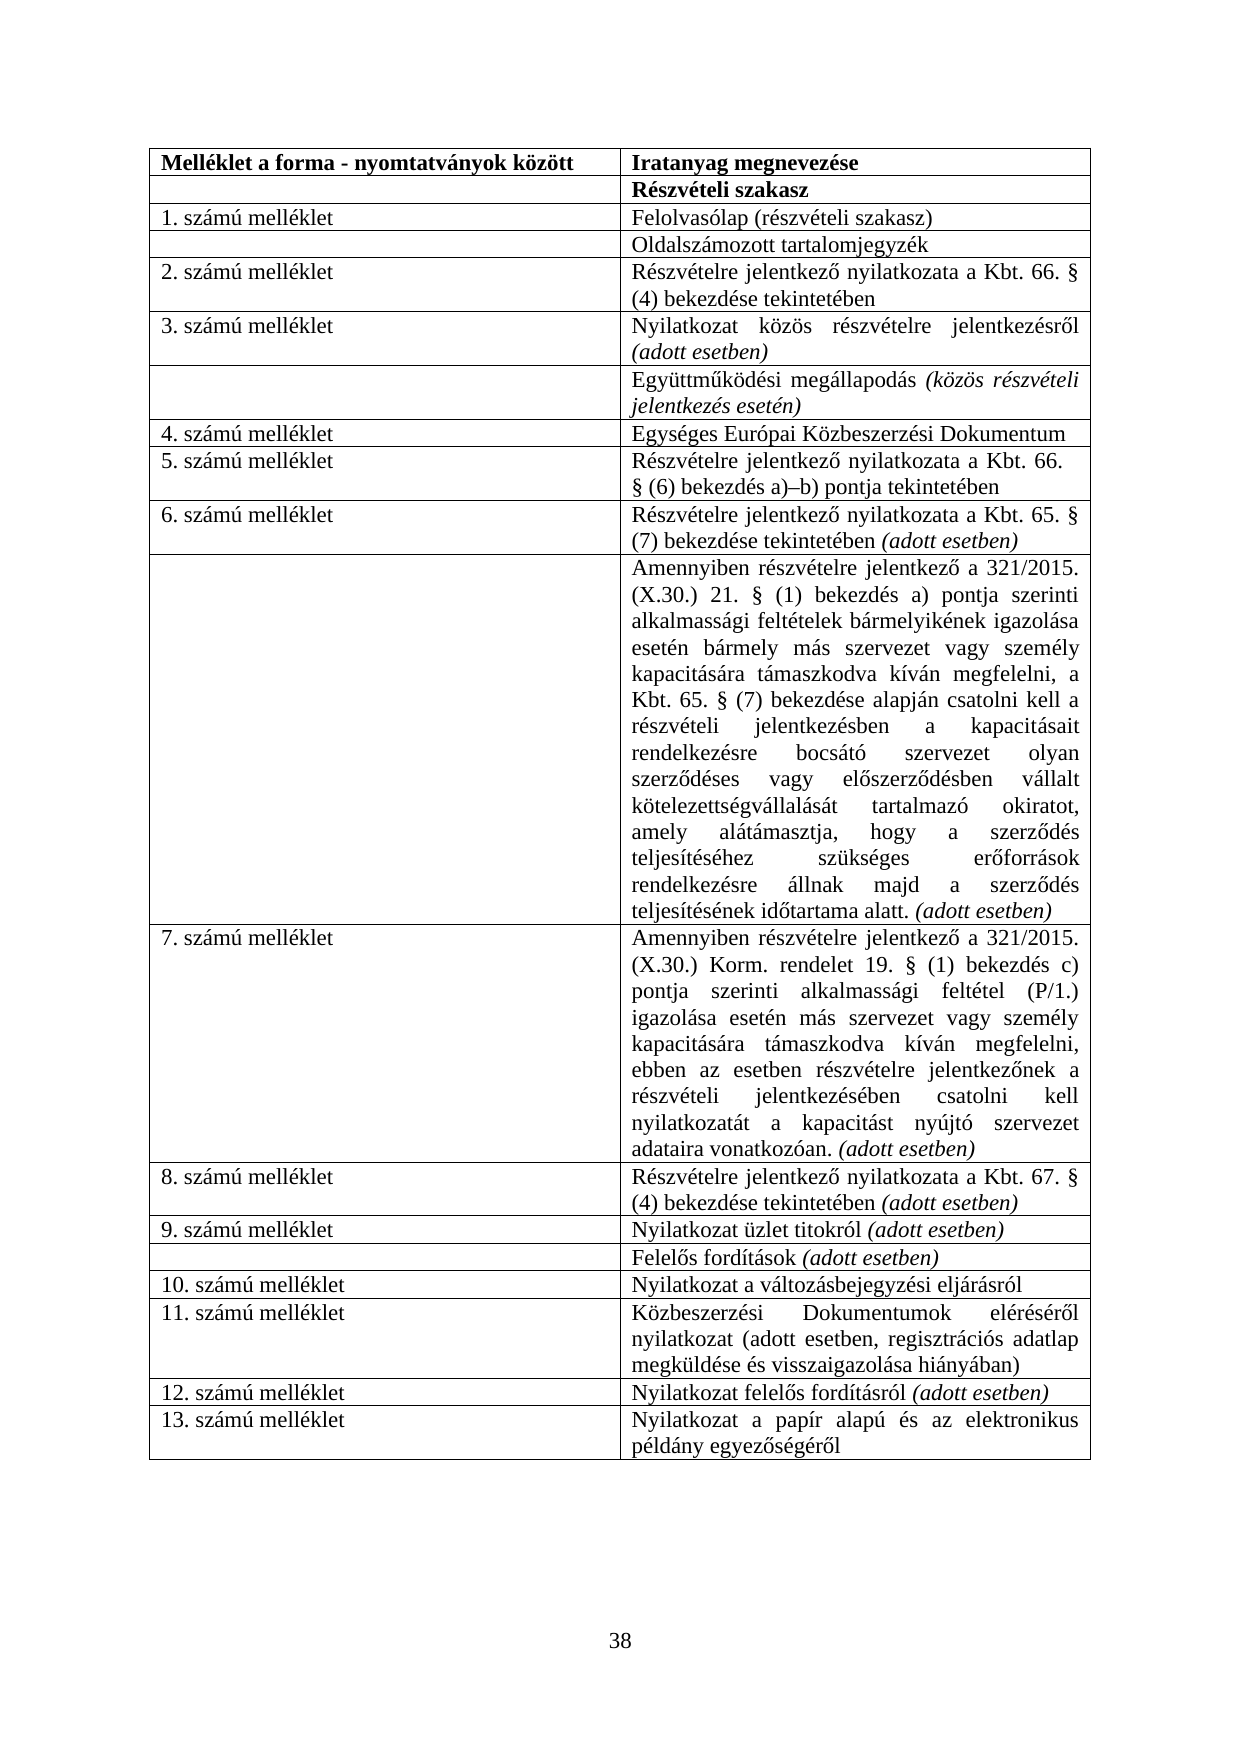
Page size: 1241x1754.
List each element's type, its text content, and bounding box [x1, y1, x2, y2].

table_cell Amennyiben részvételre jelentkező a 321/2015. (X.30.) Korm. rendelet 19. § (1) bekezdés c) pontja szerinti alkalmassági feltétel (P/1.) igazolása esetén más szervezet vagy személy kapacitására támaszkodva kíván megfelelni, ebben az esetben részvételre jelentkezőnek a részvételi jelentkezésében csatolni kell nyilatkozatát a kapacitást nyújtó szervezet adataira vonatkozóan. (adott esetben) [621, 925, 1090, 1162]
table_cell 4. számú melléklet [150, 420, 620, 446]
table_cell Részvételi szakasz [621, 176, 1090, 202]
table_cell [150, 366, 620, 418]
table_cell 7. számú melléklet [150, 925, 620, 1162]
table_cell Amennyiben részvételre jelentkező a 321/2015. (X.30.) 21. § (1) bekezdés a) pontja szerinti alkalmassági feltételek bármelyikének igazolása esetén bármely más szervezet vagy személy kapacitására támaszkodva kíván megfelelni, a Kbt. 65. § (7) bekezdése alapján csatolni kell a részvételi jelentkezésben a kapacitásait rendelkezésre bocsátó szervezet olyan szerződéses vagy előszerződésben vállalt kötelezettségvállalását tartalmazó okiratot, amely alátámasztja, hogy a szerződés teljesítéséhez szükséges erőforrások rendelkezésre állnak majd a szerződés teljesítésének időtartama alatt. (adott esetben) [621, 555, 1090, 923]
table_cell Részvételre jelentkező nyilatkozata a Kbt. 66. § (4) bekezdése tekintetében [621, 258, 1090, 311]
table_cell 6. számú melléklet [150, 501, 620, 553]
table_cell 13. számú melléklet [150, 1406, 620, 1459]
table_cell Együttműködési megállapodás (közös részvételi jelentkezés esetén) [621, 366, 1090, 418]
table_cell [150, 231, 620, 257]
table_cell Felolvasólap (részvételi szakasz) [621, 204, 1090, 230]
table_cell Nyilatkozat a papír alapú és az elektronikus példány egyezőségéről [621, 1406, 1090, 1459]
table_cell Nyilatkozat felelős fordításról (adott esetben) [621, 1379, 1090, 1405]
table_cell 3. számú melléklet [150, 312, 620, 365]
table_cell 11. számú melléklet [150, 1299, 620, 1378]
table_cell Egységes Európai Közbeszerzési Dokumentum [621, 420, 1090, 446]
table_cell 10. számú melléklet [150, 1271, 620, 1298]
table_cell Nyilatkozat közös részvételre jelentkezésről (adott esetben) [621, 312, 1090, 365]
table_cell Oldalszámozott tartalomjegyzék [621, 231, 1090, 257]
table_header Melléklet a forma - nyomtatványok között [150, 149, 620, 175]
table_cell 1. számú melléklet [150, 204, 620, 230]
table_cell [150, 1244, 620, 1270]
table_cell Közbeszerzési Dokumentumok eléréséről nyilatkozat (adott esetben, regisztrációs adatlap megküldése és visszaigazolása hiányában) [621, 1299, 1090, 1378]
table_cell Nyilatkozat a változásbejegyzési eljárásról [621, 1271, 1090, 1298]
table_cell 5. számú melléklet [150, 447, 620, 500]
table_cell Részvételre jelentkező nyilatkozata a Kbt. 67. § (4) bekezdése tekintetében (adott esetben) [621, 1163, 1090, 1215]
table_cell [150, 176, 620, 202]
table_header Iratanyag megnevezése [621, 149, 1090, 175]
table_cell 2. számú melléklet [150, 258, 620, 311]
table_cell Nyilatkozat üzlet titokról (adott esetben) [621, 1216, 1090, 1243]
table_cell [150, 555, 620, 923]
table_cell 8. számú melléklet [150, 1163, 620, 1215]
table_cell 9. számú melléklet [150, 1216, 620, 1243]
table_cell Részvételre jelentkező nyilatkozata a Kbt. 66. § (6) bekezdés a)–b) pontja tekintetében [621, 447, 1090, 500]
table_cell Részvételre jelentkező nyilatkozata a Kbt. 65. § (7) bekezdése tekintetében (adott esetben) [621, 501, 1090, 553]
table_cell Felelős fordítások (adott esetben) [621, 1244, 1090, 1270]
table_cell 12. számú melléklet [150, 1379, 620, 1405]
